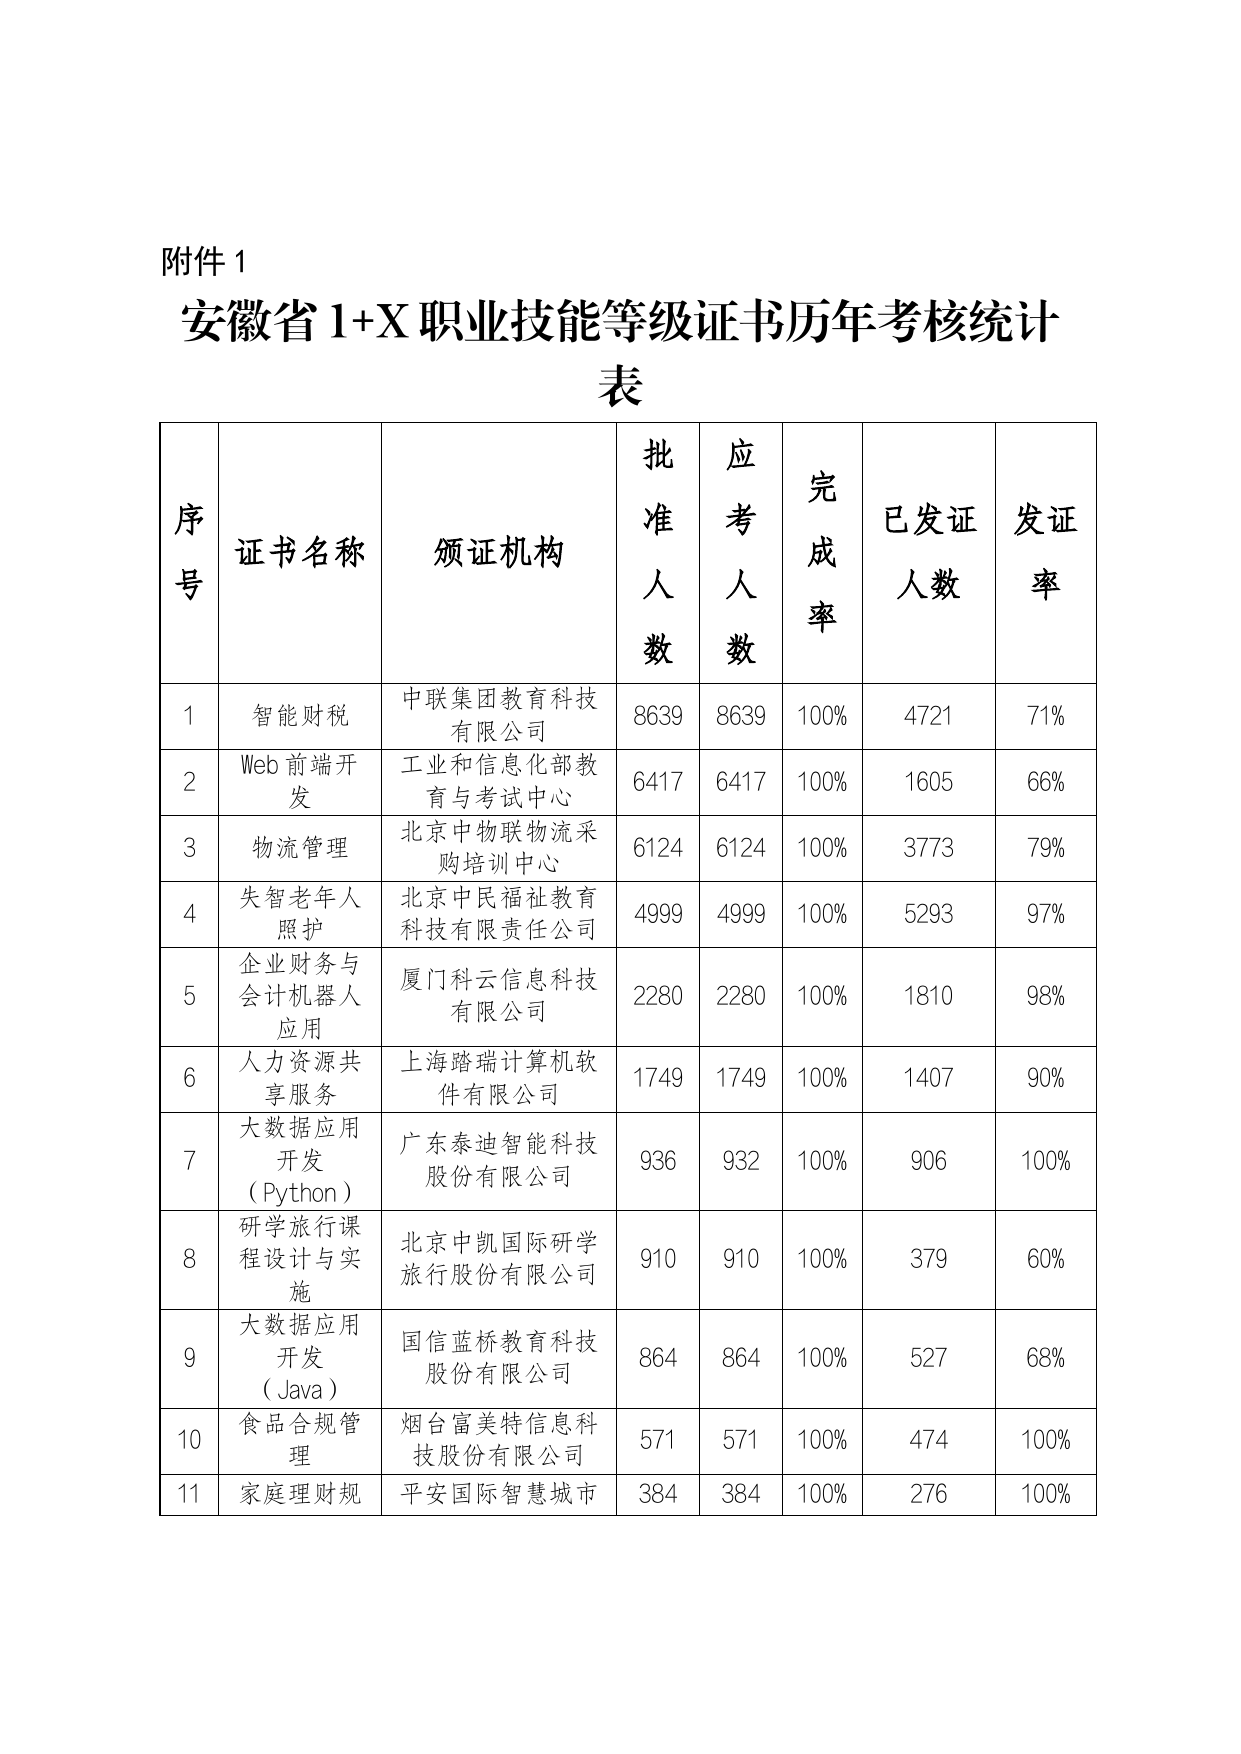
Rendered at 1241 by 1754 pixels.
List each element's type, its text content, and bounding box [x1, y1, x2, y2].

table_cell 企业财务与会计机器人应用 [219, 948, 381, 1046]
table_cell 8639 [700, 684, 782, 749]
table_cell 北京中民福祉教育科技有限责任公司 [382, 882, 616, 947]
table_cell 71% [996, 684, 1096, 749]
table_cell 68% [996, 1310, 1096, 1407]
table_cell 100% [783, 750, 862, 815]
table_header 批准人数 [617, 423, 699, 683]
table_cell 广东泰迪智能科技股份有限公司 [382, 1113, 616, 1210]
table_cell 食品合规管理 [219, 1409, 381, 1473]
text 附件1 [159, 227, 1081, 292]
table_cell 1749 [617, 1047, 699, 1112]
table_cell 8 [161, 1211, 218, 1309]
text 安徽省1+X职业技能等级证书历年考核统计表 [159, 292, 1081, 422]
table_cell 6124 [617, 816, 699, 881]
table_cell 1 [161, 684, 218, 749]
table_cell 北京中凯国际研学旅行股份有限公司 [382, 1211, 616, 1309]
table_cell 9 [161, 1310, 218, 1407]
table_cell 100% [996, 1113, 1096, 1210]
table_cell 6417 [700, 750, 782, 815]
table_cell 100% [783, 1310, 862, 1407]
table_header 发证率 [996, 423, 1096, 683]
table_cell 6124 [700, 816, 782, 881]
table_cell 大数据应用开发（Java） [219, 1310, 381, 1407]
table_cell 8639 [617, 684, 699, 749]
table_cell 66% [996, 750, 1096, 815]
table_cell 中联集团教育科技有限公司 [382, 684, 616, 749]
table_cell 5 [161, 948, 218, 1046]
table_cell 平安国际智慧城市科技股份有限公司 [382, 1475, 616, 1515]
table_cell 家庭理财规划 [219, 1475, 381, 1515]
table_cell 910 [700, 1211, 782, 1309]
table_cell 2280 [700, 948, 782, 1046]
table_cell 100% [783, 1211, 862, 1309]
table_cell 物流管理 [219, 816, 381, 881]
table_cell 910 [617, 1211, 699, 1309]
table_cell 100% [783, 1113, 862, 1210]
table_cell 3 [161, 816, 218, 881]
table_cell 4999 [700, 882, 782, 947]
table_cell 571 [617, 1409, 699, 1473]
table_cell 100% [783, 1409, 862, 1473]
table_cell 90% [996, 1047, 1096, 1112]
table_header 完成率 [783, 423, 862, 683]
table_cell 384 [617, 1475, 699, 1515]
table_header 序号 [161, 423, 218, 683]
table_cell 474 [863, 1409, 995, 1473]
table_cell 工业和信息化部教育与考试中心 [382, 750, 616, 815]
table_cell 4721 [863, 684, 995, 749]
table_cell 北京中物联物流采购培训中心 [382, 816, 616, 881]
table_cell 100% [783, 1047, 862, 1112]
table_cell 100% [783, 882, 862, 947]
table_cell 智能财税 [219, 684, 381, 749]
table_cell 4 [161, 882, 218, 947]
table_cell 864 [617, 1310, 699, 1407]
table_cell 厦门科云信息科技有限公司 [382, 948, 616, 1046]
table_cell 10 [161, 1409, 218, 1473]
table_cell Web前端开发 [219, 750, 381, 815]
table_cell 4999 [617, 882, 699, 947]
table_cell 100% [783, 948, 862, 1046]
table_cell 1749 [700, 1047, 782, 1112]
table_cell 3773 [863, 816, 995, 881]
table_cell 2280 [617, 948, 699, 1046]
table_cell 国信蓝桥教育科技股份有限公司 [382, 1310, 616, 1407]
table_cell 研学旅行课程设计与实施 [219, 1211, 381, 1309]
table_cell 上海踏瑞计算机软件有限公司 [382, 1047, 616, 1112]
table_cell 79% [996, 816, 1096, 881]
table_header 应考人数 [700, 423, 782, 683]
table_cell 98% [996, 948, 1096, 1046]
table_cell 5293 [863, 882, 995, 947]
table_cell 379 [863, 1211, 995, 1309]
table_cell 527 [863, 1310, 995, 1407]
table_cell 100% [996, 1409, 1096, 1473]
table_cell 人力资源共享服务 [219, 1047, 381, 1112]
table_cell 100% [783, 1475, 862, 1515]
table_cell 906 [863, 1113, 995, 1210]
table_cell 60% [996, 1211, 1096, 1309]
table_cell 6 [161, 1047, 218, 1112]
table_cell 1810 [863, 948, 995, 1046]
table_cell 100% [783, 684, 862, 749]
table_cell 571 [700, 1409, 782, 1473]
table_cell 7 [161, 1113, 218, 1210]
table_cell 97% [996, 882, 1096, 947]
table_cell 932 [700, 1113, 782, 1210]
table_cell 2 [161, 750, 218, 815]
table_cell 384 [700, 1475, 782, 1515]
table_cell 1605 [863, 750, 995, 815]
table_cell 大数据应用开发（Python） [219, 1113, 381, 1210]
table_cell 1407 [863, 1047, 995, 1112]
table_header 已发证人数 [863, 423, 995, 683]
table_cell 烟台富美特信息科技股份有限公司 [382, 1409, 616, 1473]
table_cell 失智老年人照护 [219, 882, 381, 947]
table_cell 6417 [617, 750, 699, 815]
table_cell 864 [700, 1310, 782, 1407]
table_cell 100% [996, 1475, 1096, 1515]
table_cell 936 [617, 1113, 699, 1210]
table_header 颁证机构 [382, 423, 616, 683]
table_header 证书名称 [219, 423, 381, 683]
table_cell 100% [783, 816, 862, 881]
table_cell 276 [863, 1475, 995, 1515]
table_cell 11 [161, 1475, 218, 1515]
